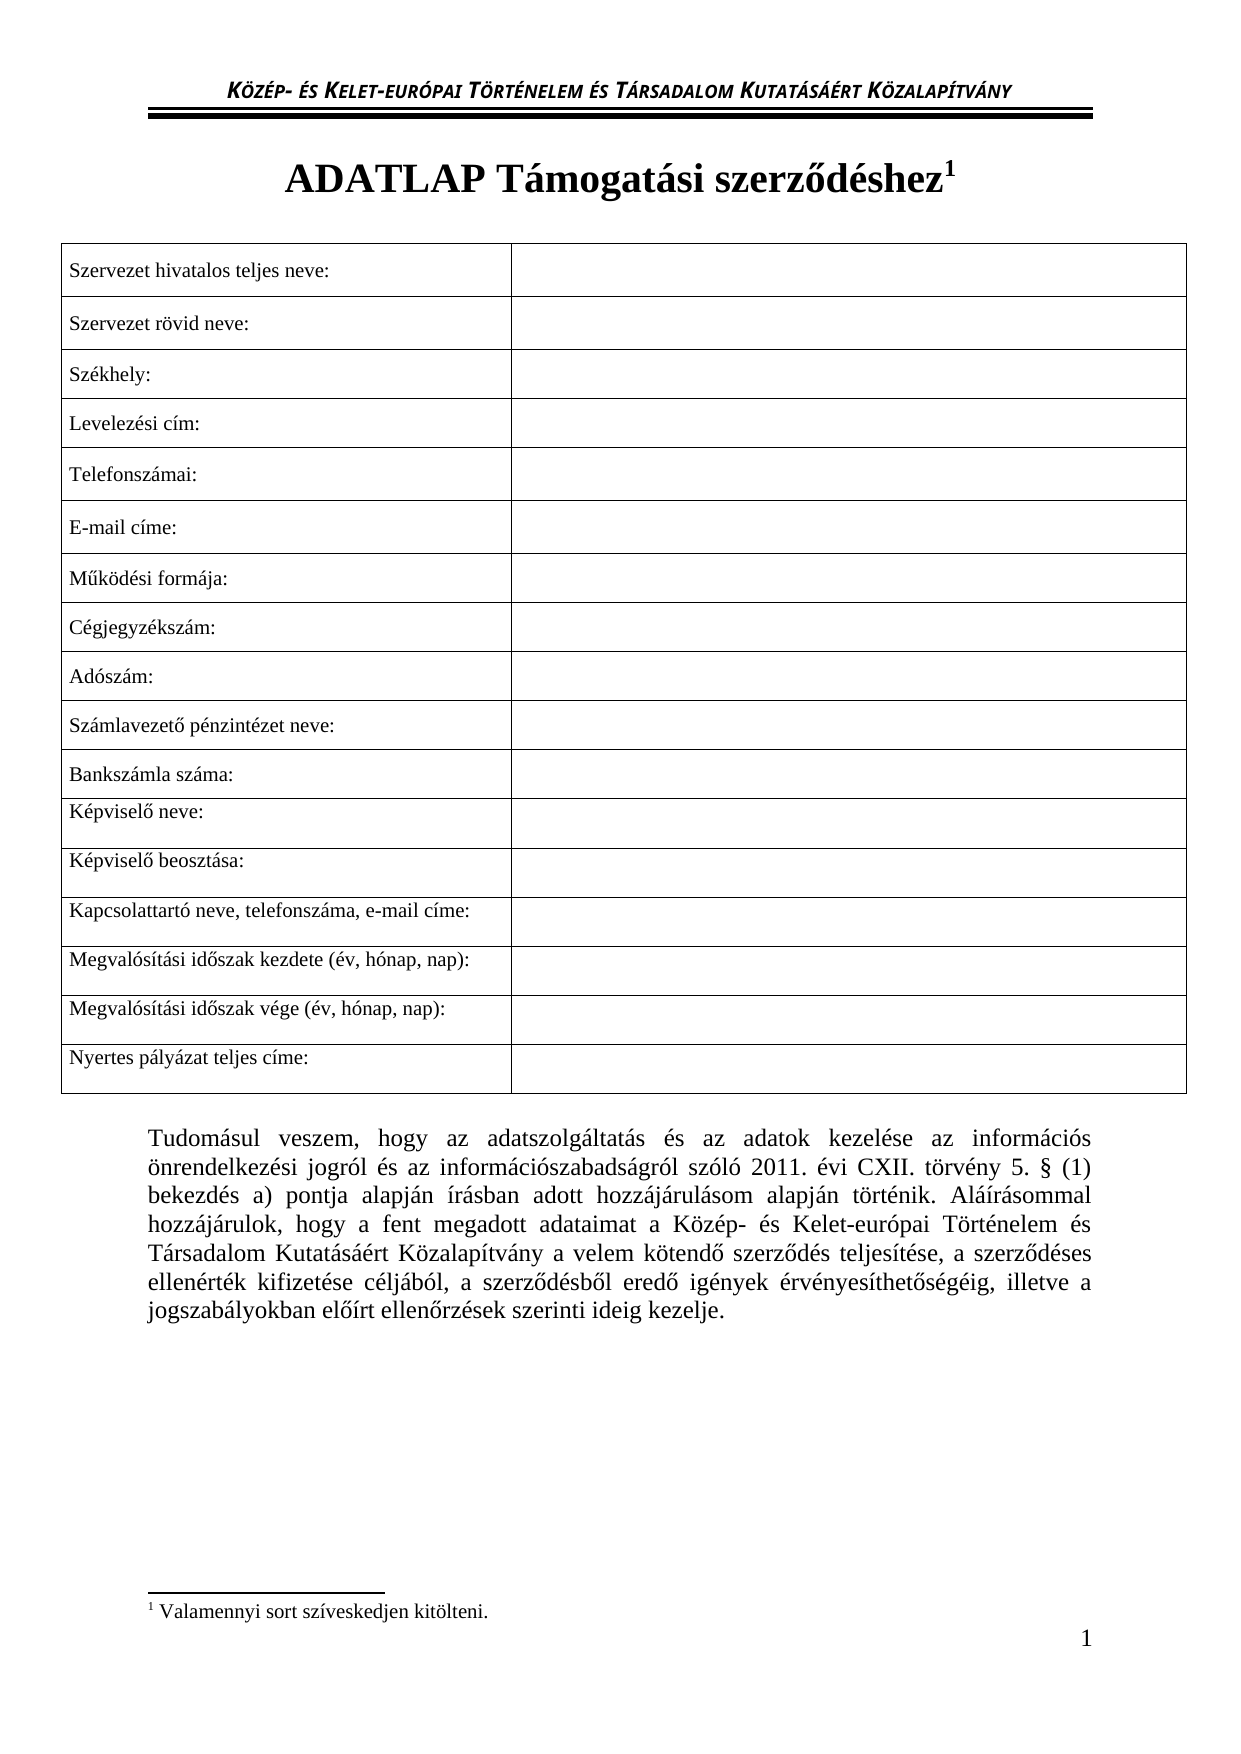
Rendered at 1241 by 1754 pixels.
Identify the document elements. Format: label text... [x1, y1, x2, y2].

table_cell [512, 849, 1186, 897]
table_cell [512, 603, 1186, 651]
table_cell [512, 350, 1186, 398]
table_cell [512, 996, 1186, 1044]
table_cell Kapcsolattartó neve, telefonszáma, e-mail címe: [62, 898, 511, 946]
table_cell Cégjegyzékszám: [62, 603, 511, 651]
table_cell Adószám: [62, 652, 511, 700]
text Tudomásul veszem, hogy az adatszolgáltatás és az adatok kezelése az információs önrendelkezési jogról és az információszabadságról szóló 2011. évi CXII. törvény 5. § (1) bekezdés a) pontja alapján írásban adott hozzájárulásom alapján történik. Aláírásommal hozzájárulok, hogy a fent megadott adataimat a Közép- és Kelet-európai Történelem és Társadalom Kutatásáért Közalapítvány a velem kötendő szerződés teljesítése, a szerződéses ellenérték kifizetése céljából, a szerződésből eredő igények érvényesíthetőségéig, illetve a jogszabályokban előírt ellenőrzések szerinti ideig kezelje. [148, 1123, 1093, 1324]
table_cell Bankszámla száma: [62, 750, 511, 798]
table_cell E-mail címe: [62, 501, 511, 552]
table_cell Számlavezető pénzintézet neve: [62, 701, 511, 749]
subtitle ADATLAP Támogatási szerződéshez [148, 154, 1093, 202]
table_cell [512, 448, 1186, 500]
table_cell Képviselő neve: [62, 799, 511, 847]
table_cell Nyertes pályázat teljes címe: [62, 1045, 511, 1093]
table_cell [512, 799, 1186, 847]
table_cell [512, 898, 1186, 946]
table_cell [512, 652, 1186, 700]
table_cell Működési formája: [62, 554, 511, 602]
table_cell [512, 1045, 1186, 1093]
table_header Szervezet hivatalos teljes neve: [62, 244, 511, 296]
table_cell [512, 701, 1186, 749]
table_cell [512, 297, 1186, 349]
table_cell Telefonszámai: [62, 448, 511, 500]
table_cell [512, 554, 1186, 602]
table_cell [512, 750, 1186, 798]
table_header [512, 244, 1186, 296]
table_cell [512, 501, 1186, 552]
table_cell Megvalósítási időszak vége (év, hónap, nap): [62, 996, 511, 1044]
table_cell [512, 399, 1186, 447]
table_cell Képviselő beosztása: [62, 849, 511, 897]
table_cell Székhely: [62, 350, 511, 398]
table_cell Szervezet rövid neve: [62, 297, 511, 349]
table_cell [512, 947, 1186, 995]
table_cell Megvalósítási időszak kezdete (év, hónap, nap): [62, 947, 511, 995]
table_cell Levelezési cím: [62, 399, 511, 447]
